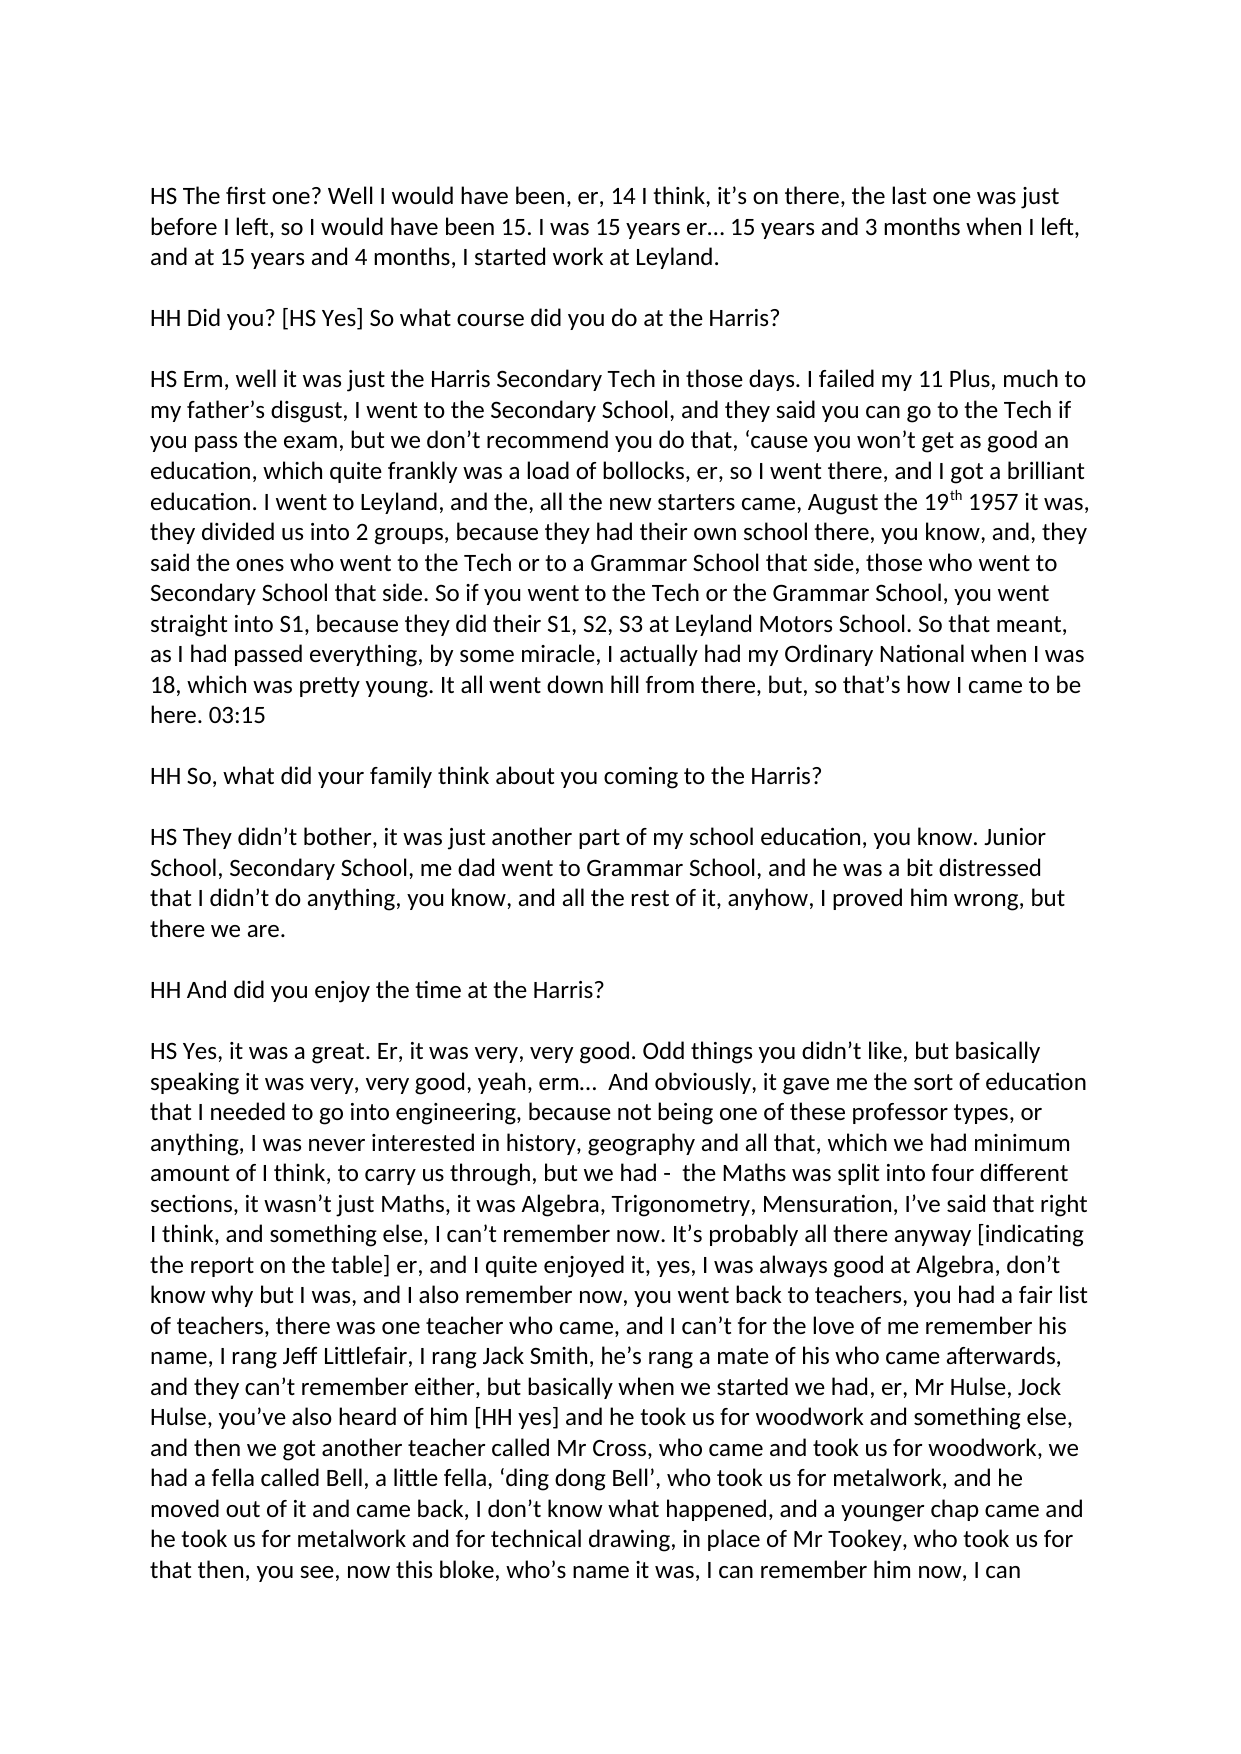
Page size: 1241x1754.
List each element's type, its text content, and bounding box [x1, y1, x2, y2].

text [150, 1035, 1090, 1584]
text HH So, what did your family think about you coming to the Harris? [150, 760, 1090, 791]
text HH And did you enjoy the time at the Harris? [150, 974, 1090, 1004]
text HS The first one? Well I would have been, er, 14 I think, it’s on there, the last one was just before I left, so I would have been 15. I was 15 years er… 15 years and 3 months when I left, and at 15 years and 4 months, I started work at Leyland. [150, 181, 1090, 272]
text HS They didn’t bother, it was just another part of my school education, you know. Junior School, Secondary School, me dad went to Grammar School, and he was a bit distressed that I didn’t do anything, you know, and all the rest of it, anyhow, I proved him wrong, but there we are. [150, 821, 1090, 943]
text HH Did you? [HS Yes] So what course did you do at the Harris? [150, 303, 1090, 333]
text HS Erm, well it was just the Harris Secondary Tech in those days. I failed my 11 Plus, much to my father’s disgust, I went to the Secondary School, and they said you can go to the Tech if you pass the exam, but we don’t recommend you do that, ‘cause you won’t get as good an education, which quite frankly was a load of bollocks, er, so I went there, and I got a brilliant education. I went to Leyland, and the, all the new starters came, August the 19th 1957 it was, they divided us into 2 groups, because they had their own school there, you know, and, they said the ones who went to the Tech or to a Grammar School that side, those who went to Secondary School that side. So if you went to the Tech or the Grammar School, you went straight into S1, because they did their S1, S2, S3 at Leyland Motors School. So that meant, as I had passed everything, by some miracle, I actually had my Ordinary National when I was 18, which was pretty young. It all went down hill from there, but, so that’s how I came to be here. 03:15 [150, 364, 1090, 730]
